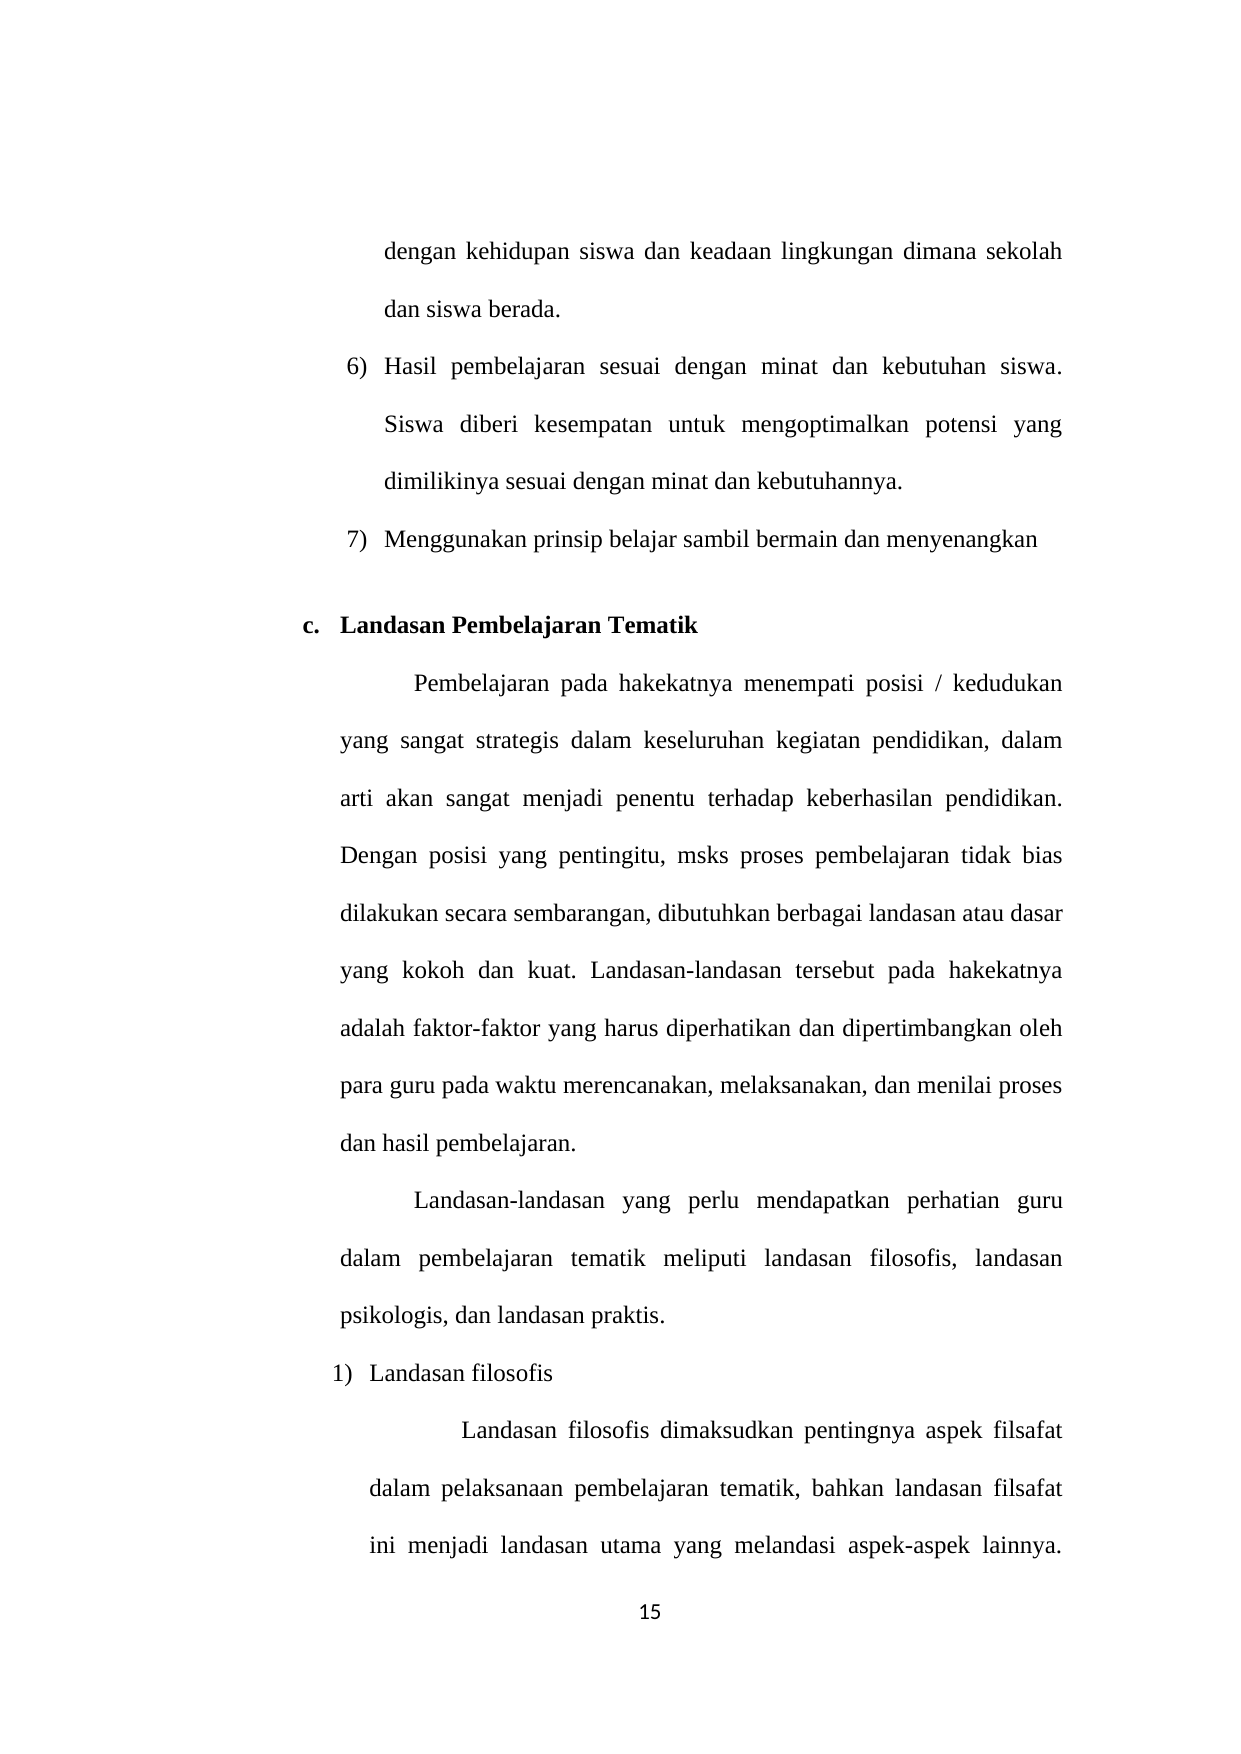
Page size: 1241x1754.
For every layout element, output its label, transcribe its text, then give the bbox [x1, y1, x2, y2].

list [346, 236, 1063, 322]
list Landasan Pembelajaran Tematik [302, 610, 1063, 639]
list Hasil pembelajaran sesuai dengan minat dan kebutuhan siswa. Siswa diberi kesempatan untuk mengoptimalkan potensi yang dimilikinya sesuai dengan minat dan kebutuhannya. [346, 351, 1063, 495]
list Menggunakan prinsip belajar sambil bermain dan menyenangkan [346, 524, 1063, 552]
list Landasan-landasan yang perlu mendapatkan perhatian guru dalam pembelajaran tematik meliputi landasan filosofis, landasan psikologis, dan landasan praktis. [340, 1185, 1063, 1329]
list Landasan filosofis [332, 1358, 1063, 1387]
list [369, 1415, 1063, 1559]
list Pembelajaran pada hakekatnya menempati posisi / kedudukan yang sangat strategis dalam keseluruhan kegiatan pendidikan, dalam arti akan sangat menjadi penentu terhadap keberhasilan pendidikan. Dengan posisi yang pentingitu, msks proses pembelajaran tidak bias dilakukan secara sembarangan, dibutuhkan berbagai landasan atau dasar yang kokoh dan kuat. Landasan-landasan tersebut pada hakekatnya adalah faktor-faktor yang harus diperhatikan dan dipertimbangkan oleh para guru pada waktu merencanakan, melaksanakan, dan menilai proses dan hasil pembelajaran. [340, 668, 1063, 1157]
